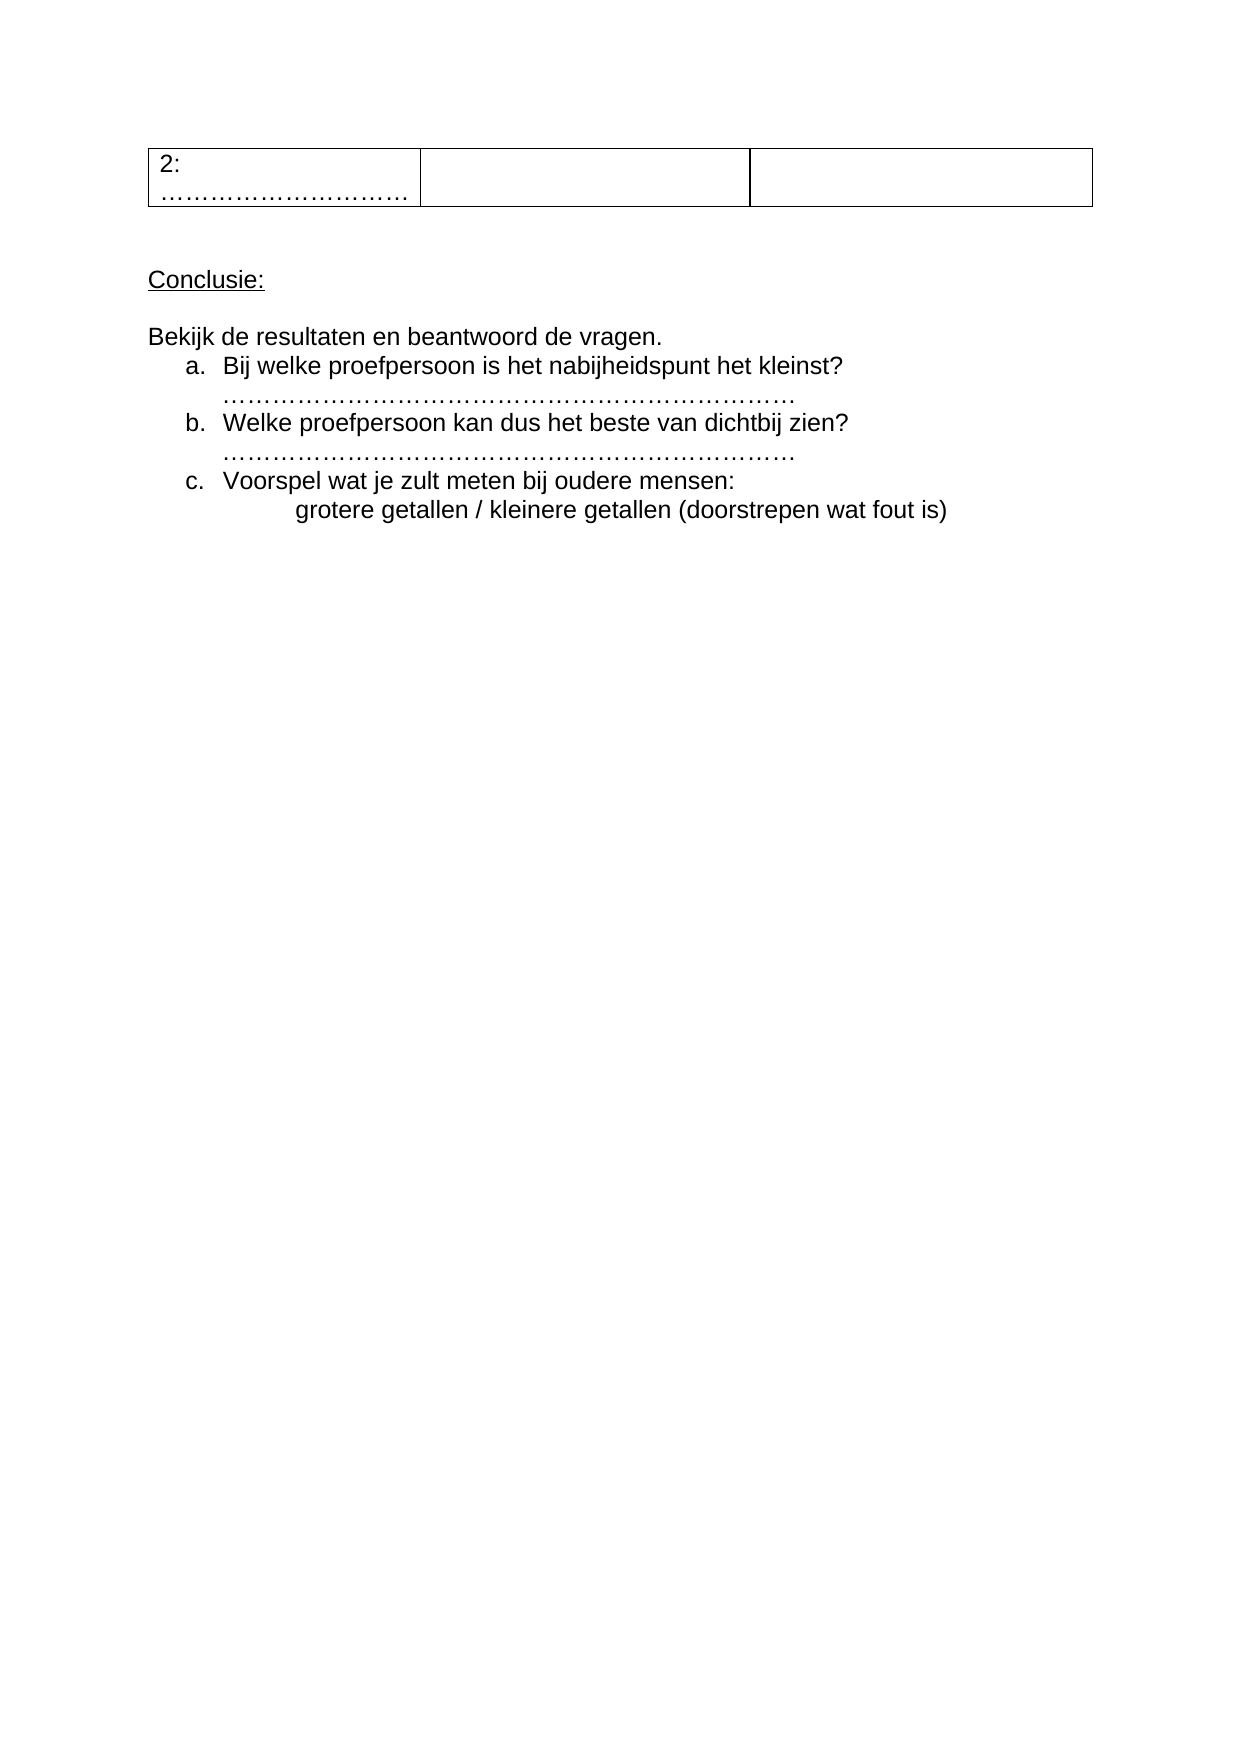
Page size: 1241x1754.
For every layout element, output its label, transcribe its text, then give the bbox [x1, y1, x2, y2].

list Welke proefpersoon kan dus het beste van dichtbij zien? [185, 408, 1093, 437]
text …………………………………………………………… [221, 380, 1093, 408]
list Bij welke proefpersoon is het nabijheidspunt het kleinst? [185, 351, 1093, 380]
text Conclusie: [148, 265, 1093, 293]
table_cell [421, 149, 749, 206]
text grotere getallen / kleinere getallen (doorstrepen wat fout is) [221, 495, 1093, 523]
table_cell [751, 149, 1092, 206]
text Bekijk de resultaten en beantwoord de vragen. [148, 322, 1093, 351]
table_cell 2: ………………………… [149, 149, 420, 206]
text …………………………………………………………… [221, 437, 1093, 466]
list Voorspel wat je zult meten bij oudere mensen: [185, 466, 1093, 495]
